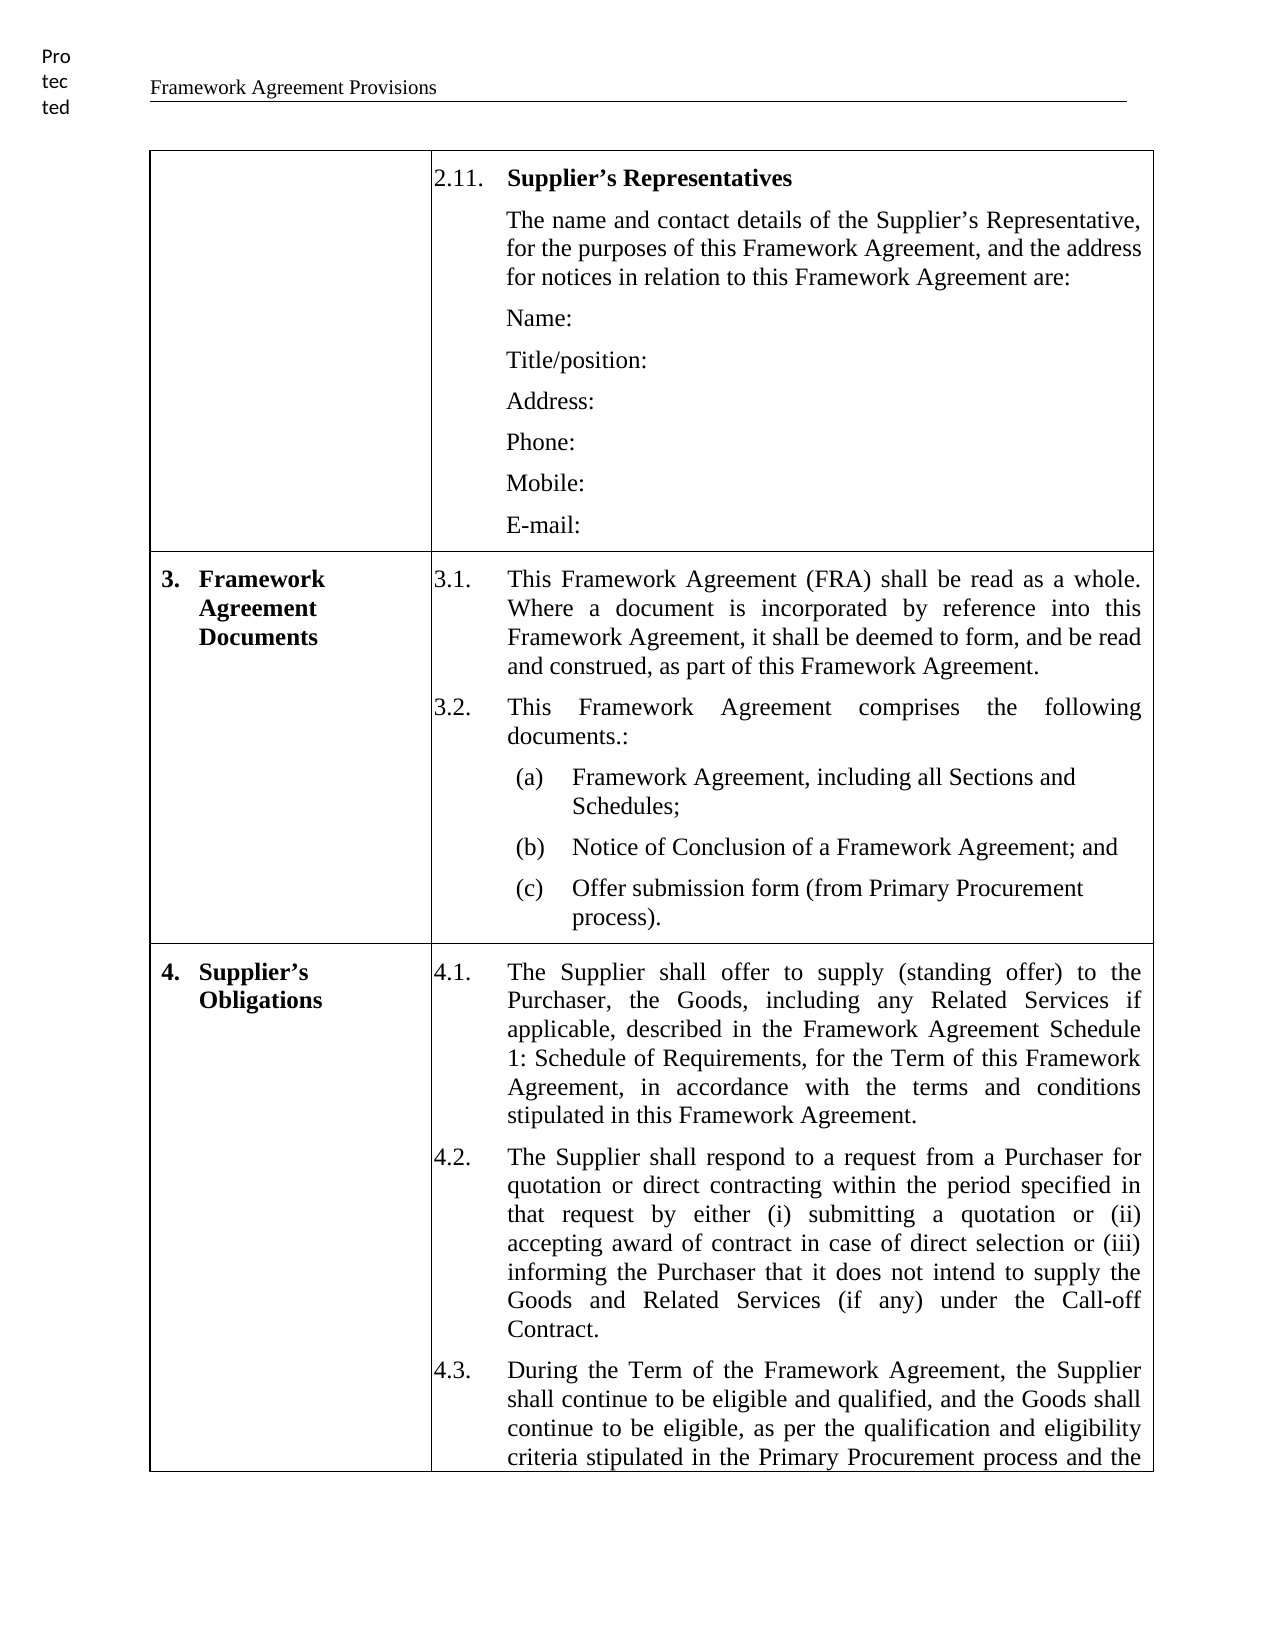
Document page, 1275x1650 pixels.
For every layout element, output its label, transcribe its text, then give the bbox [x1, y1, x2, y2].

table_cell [432, 944, 1153, 1471]
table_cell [151, 151, 431, 551]
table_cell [151, 944, 431, 1471]
table_cell This Framework Agreement (FRA) shall be read as a whole. Where a document is incorporated by reference into this Framework Agreement, it shall be deemed to form, and be read and construed, as part of this Framework Agreement. This Framework Agreement comprises the following documents.: Framework Agreement, including all Sections and Schedules; Notice of Conclusion of a Framework Agreement; and Offer submission form (from Primary Procurement process). [432, 552, 1153, 943]
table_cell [432, 151, 1153, 551]
table_cell Framework Agreement Documents [151, 552, 431, 943]
